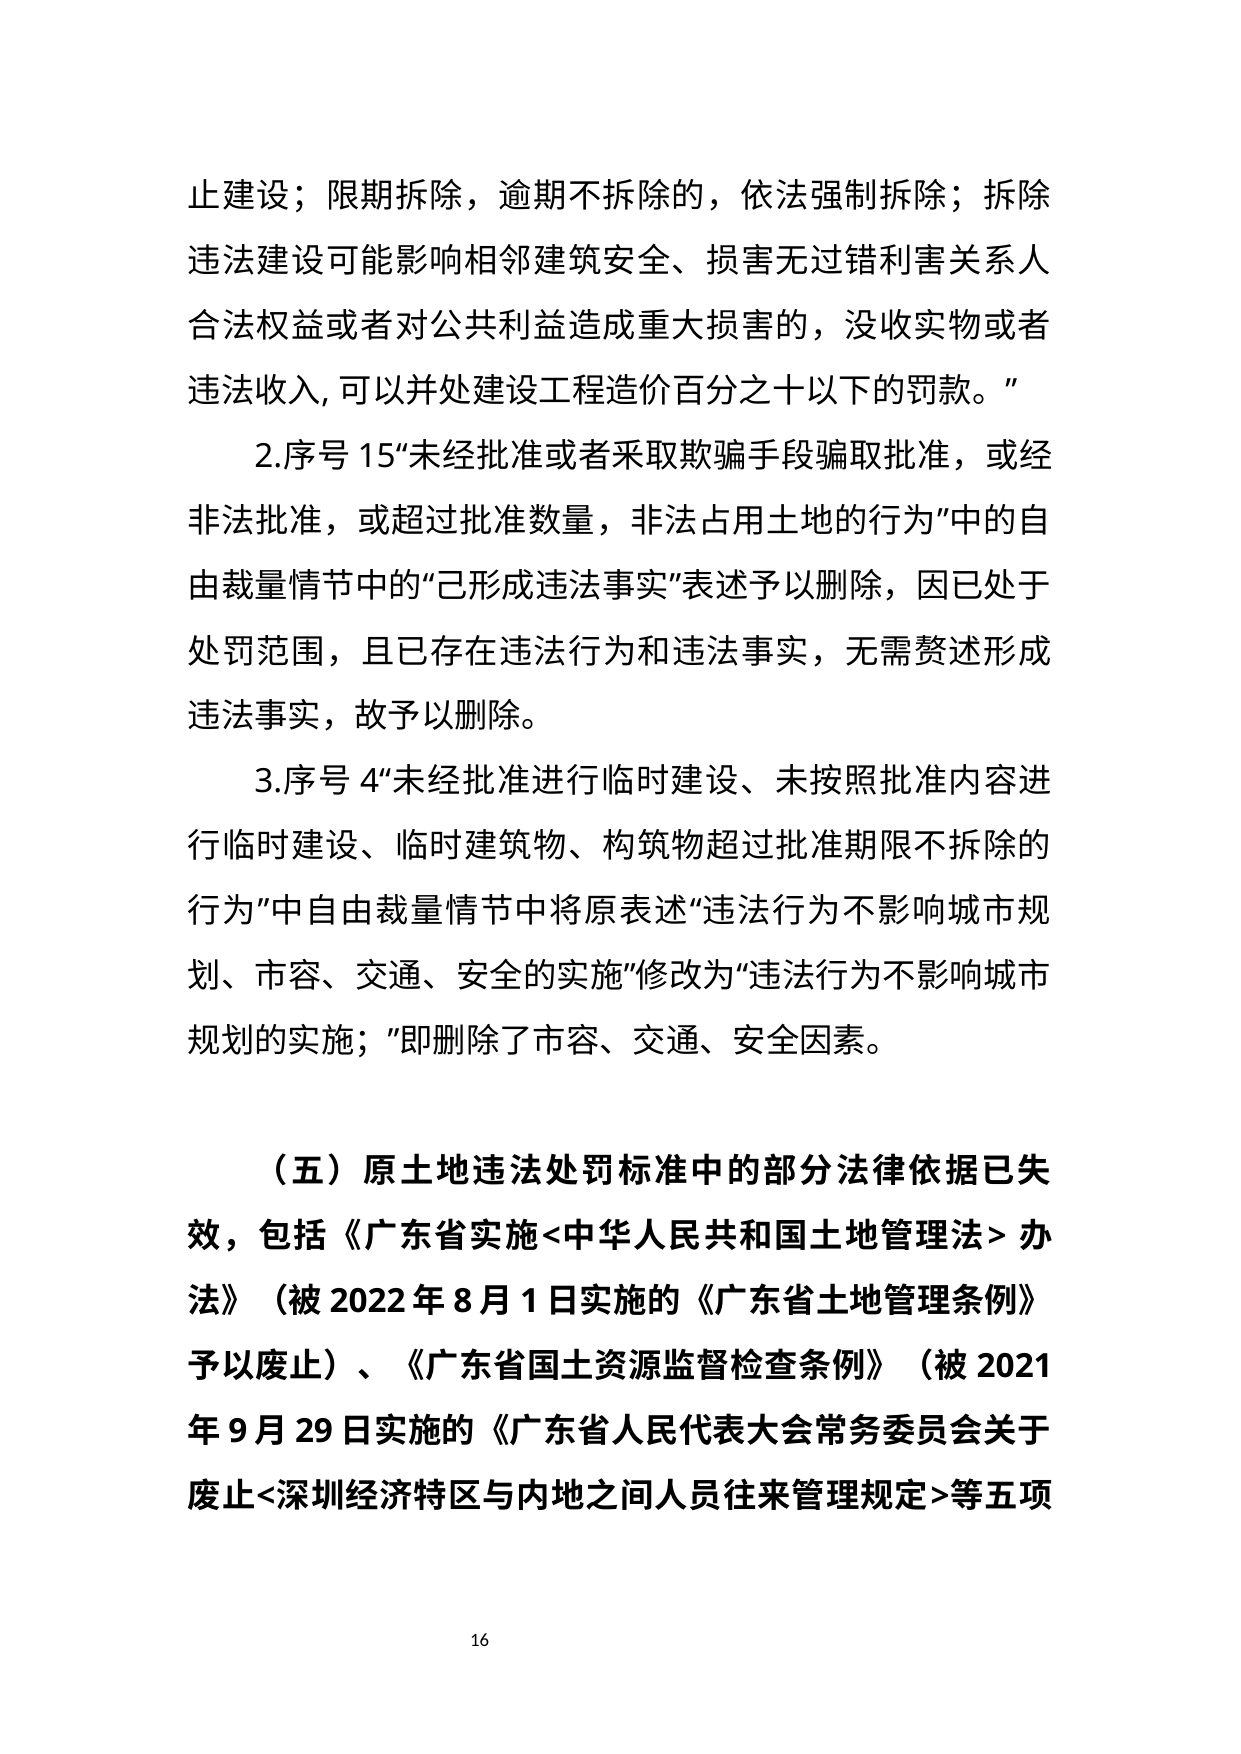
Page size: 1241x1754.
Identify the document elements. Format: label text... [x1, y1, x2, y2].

text 3.序号4“未经批准进行临时建设、未按照批准内容进行临时建设、临时建筑物、构筑物超过批准期限不拆除的行为”中自由裁量情节中将原表述“违法行为不影响城市规划、市容、交通、安全的实施”修改为“违法行为不影响城市规划的实施；”即删除了市容、交通、安全因素。 [187, 747, 1053, 1072]
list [187, 162, 1053, 422]
list 2.序号15“未经批准或者釆取欺骗手段骗取批准，或经非法批准，或超过批准数量，非法占用土地的行为”中的自由裁量情节中的“己形成违法事实”表述予以删除，因已处于处罚范围，且已存在违法行为和违法事实，无需赘述形成违法事实，故予以删除。 [187, 422, 1053, 747]
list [187, 1137, 1053, 1527]
